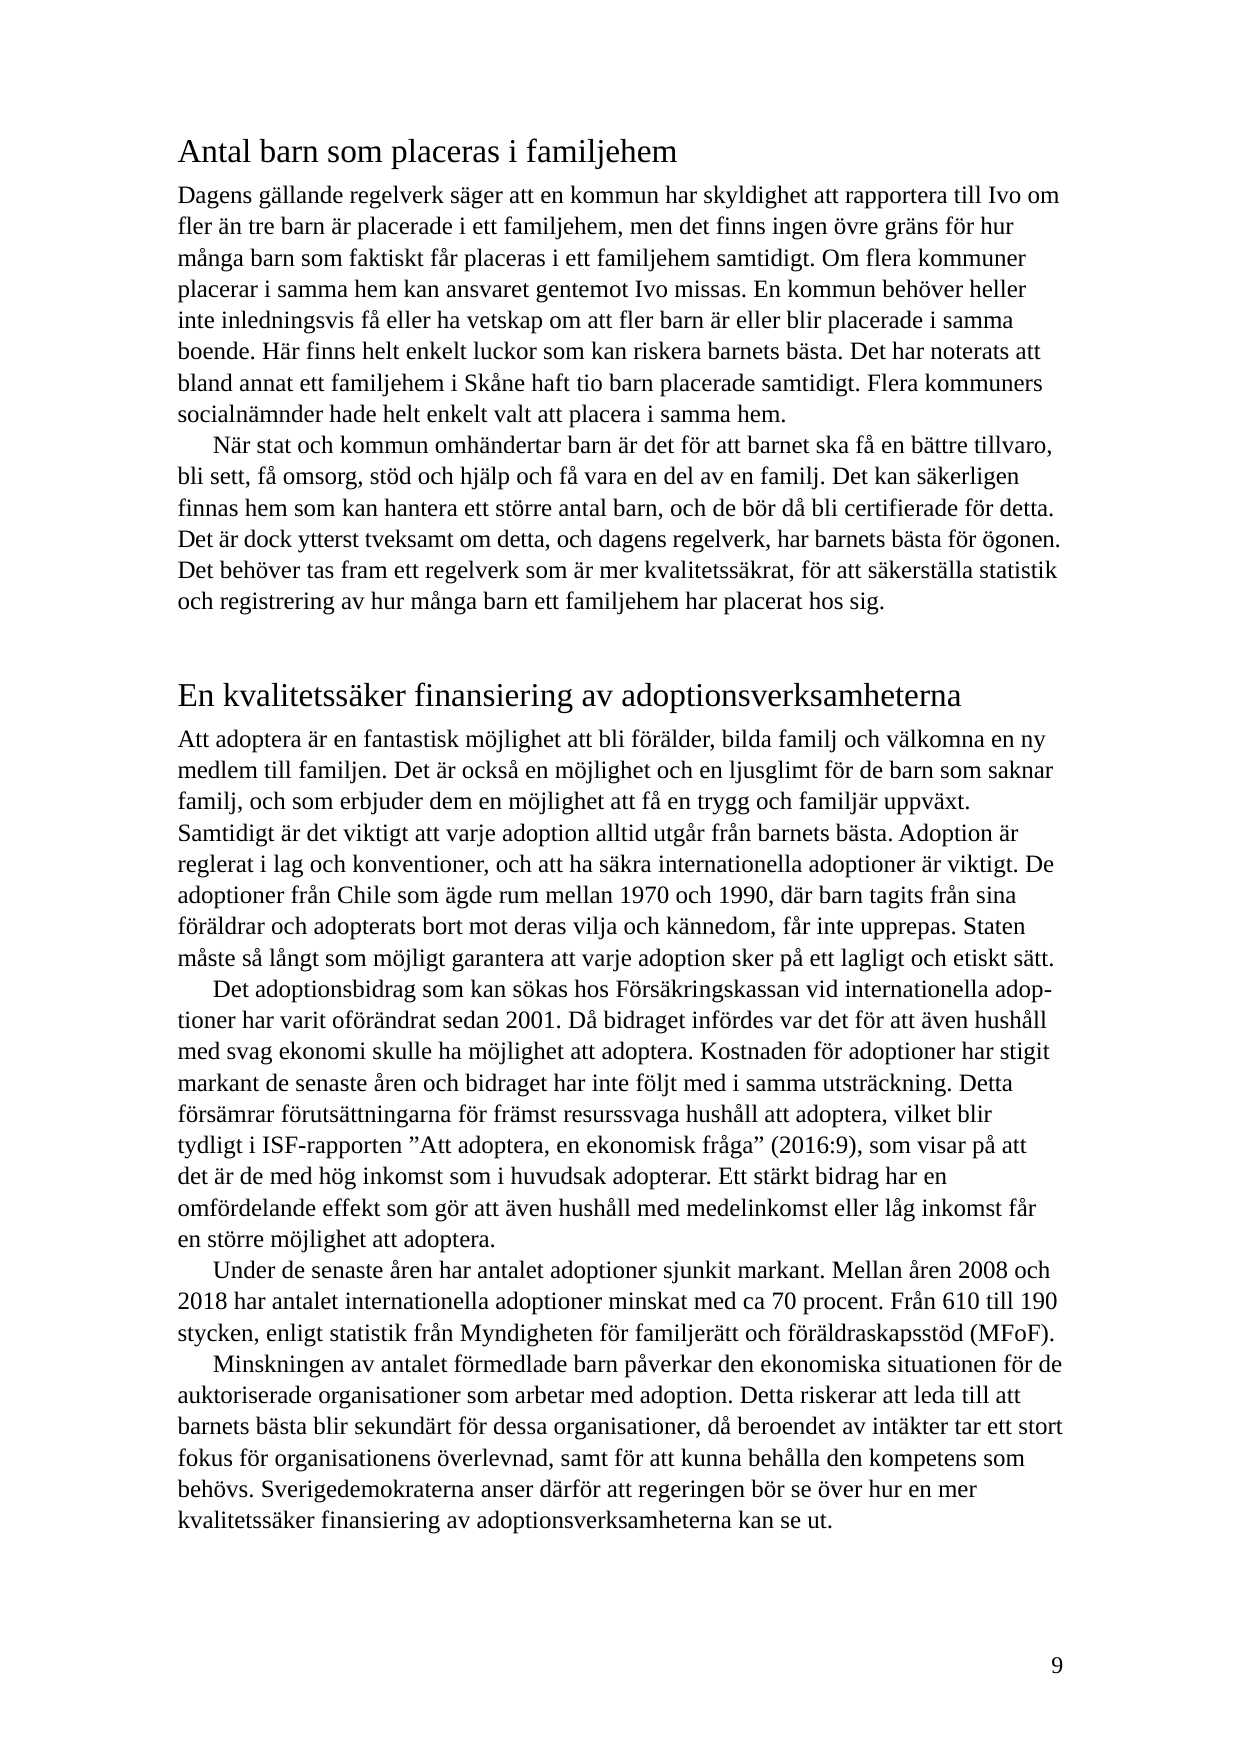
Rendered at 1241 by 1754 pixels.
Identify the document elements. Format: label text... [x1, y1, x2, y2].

text Att adoptera är en fantastisk möjlighet att bli förälder, bilda familj och välkomna en ny medlem till familjen. Det är också en möjlighet och en ljusglimt för de barn som saknar familj, och som erbjuder dem en möjlighet att få en trygg och familjär uppväxt. Samtidigt är det viktigt att varje adoption alltid utgår från barnets bästa. Adoption är reglerat i lag och konventioner, och att ha säkra internationella adoptioner är viktigt. De adoptioner från Chile som ägde rum mellan 1970 och 1990, där barn tagits från sina föräldrar och adopterats bort mot deras vilja och kännedom, får inte upprepas. Staten måste så långt som möjligt garantera att varje adoption sker på ett lagligt och etiskt sätt. [177, 721, 1063, 971]
subtitle En kvalitetssäker finansiering av adoptionsverksamheterna [177, 678, 1063, 713]
text När stat och kommun omhändertar barn är det för att barnet ska få en bättre tillvaro, bli sett, få omsorg, stöd och hjälp och få vara en del av en familj. Det kan säkerligen finnas hem som kan hantera ett större antal barn, och de bör då bli certifierade för detta. Det är dock ytterst tveksamt om detta, och dagens regelverk, har barnets bästa för ögonen. Det behöver tas fram ett regelverk som är mer kvalitetssäkrat, för att säkerställa statistik och registrering av hur många barn ett familjehem har placerat hos sig. [177, 428, 1063, 615]
text Minskningen av antalet förmedlade barn påverkar den ekonomiska situationen för de auktoriserade organisationer som arbetar med adoption. Detta riskerar att leda till att barnets bästa blir sekundärt för dessa organisationer, då beroendet av intäkter tar ett stort fokus för organisationens överlevnad, samt för att kunna behålla den kompetens som behövs. Sverigedemokraterna anser därför att regeringen bör se över hur en mer kvalitetssäker finansiering av adoptionsverksamheterna kan se ut. [177, 1346, 1063, 1534]
text Dagens gällande regelverk säger att en kommun har skyldighet att rapportera till Ivo om fler än tre barn är placerade i ett familjehem, men det finns ingen övre gräns för hur många barn som faktiskt får placeras i ett familjehem samtidigt. Om flera kommuner placerar i samma hem kan ansvaret gentemot Ivo missas. En kommun behöver heller inte inledningsvis få eller ha vetskap om att fler barn är eller blir placerade i samma boende. Här finns helt enkelt luckor som kan riskera barnets bästa. Det har noterats att bland annat ett familjehem i Skåne haft tio barn placerade samtidigt. Flera kommuners socialnämnder hade helt enkelt valt att placera i samma hem. [177, 178, 1063, 428]
text Det adoptionsbidrag som kan sökas hos Försäkringskassan vid internationella adoptioner har varit oförändrat sedan 2001. Då bidraget infördes var det för att även hushåll med svag ekonomi skulle ha möjlighet att adoptera. Kostnaden för adoptioner har stigit markant de senaste åren och bidraget har inte följt med i samma utsträckning. Detta försämrar förutsättningarna för främst resurssvaga hushåll att adoptera, vilket blir tydligt i ISF-rapporten ”Att adoptera, en ekonomisk fråga” (2016:9), som visar på att det är de med hög inkomst som i huvudsak adopterar. Ett stärkt bidrag har en omfördelande effekt som gör att även hushåll med medelinkomst eller låg inkomst får en större möjlighet att adoptera. [177, 971, 1063, 1253]
subtitle Antal barn som placeras i familjehem [177, 134, 1063, 169]
text Under de senaste åren har antalet adoptioner sjunkit markant. Mellan åren 2008 och 2018 har antalet internationella adoptioner minskat med ca 70 procent. Från 610 till 190 stycken, enligt statistik från Myndigheten för familjerätt och föräldraskapsstöd (MFoF). [177, 1253, 1063, 1346]
